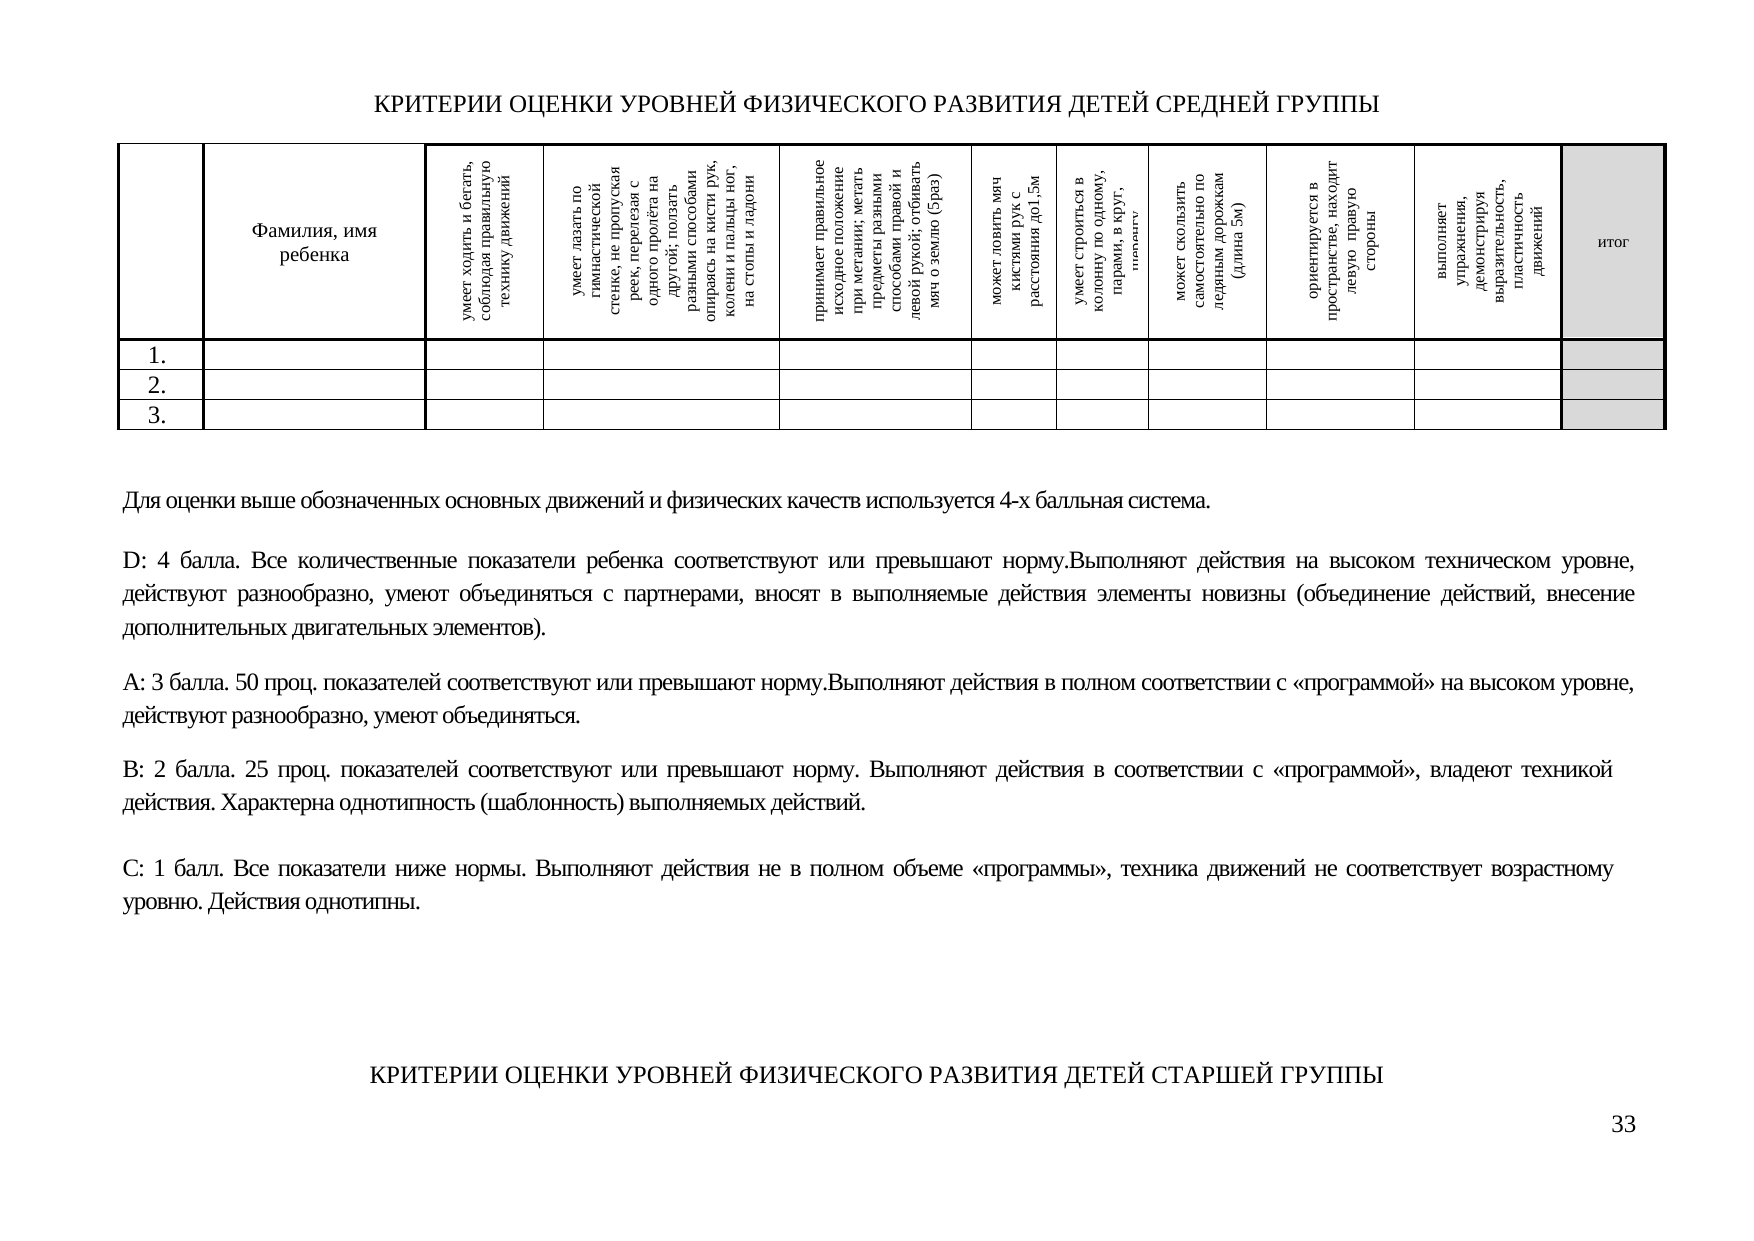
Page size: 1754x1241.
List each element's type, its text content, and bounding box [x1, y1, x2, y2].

table_cell [1563, 341, 1663, 369]
table_cell [780, 341, 971, 369]
table_header умеет лазать по гимнастической стенке, не пропуская реек, перелезая с одного пролёта на другой; ползать разными способами опираясь на кисти рук, колени и пальцы ног, на стопы и ладони [544, 146, 779, 337]
table_cell [205, 400, 424, 429]
table_cell [427, 341, 543, 369]
table_cell [1057, 370, 1148, 399]
text КРИТЕРИИ ОЦЕНКИ УРОВНЕЙ ФИЗИЧЕСКОГО РАЗВИТИЯ ДЕТЕЙ СТАРШЕЙ ГРУППЫ [118, 1061, 1636, 1089]
text КРИТЕРИИ ОЦЕНКИ УРОВНЕЙ ФИЗИЧЕСКОГО РАЗВИТИЯ ДЕТЕЙ СРЕДНЕЙ ГРУППЫ [118, 89, 1636, 117]
text С: 1 балл. Все показатели ниже нормы. Выполняют действия не в полном объеме «программы», техника движений не соответствует возрастному уровню. Действия однотипны. [122, 853, 1615, 915]
table_cell [1149, 370, 1266, 399]
table_cell [1415, 370, 1560, 399]
table_cell [544, 370, 779, 399]
table_cell [120, 341, 202, 369]
table_cell [1057, 341, 1148, 369]
table_cell [544, 341, 779, 369]
table_cell [1563, 370, 1663, 399]
text А: 3 балла. 50 проц. показателей соответствуют или превышают норму.Выполняют действия в полном соответствии с «программой» на высоком уровне, действуют разнообразно, умеют объединяться. [122, 667, 1636, 729]
table_header итог [1563, 146, 1663, 337]
text Для оценки выше обозначенных основных движений и физических качеств используется 4-х балльная система. [122, 486, 1615, 514]
table_cell [972, 370, 1056, 399]
table_cell [780, 400, 971, 429]
table_cell [120, 370, 202, 399]
table_header может скользить самостоятельно по ледяным дорожкам (длина 5м) [1149, 146, 1266, 337]
table_header умеет строиться в колонну по одному, парами, в круг, шеренгу [1057, 146, 1148, 337]
table_cell [120, 400, 202, 429]
table_cell [205, 370, 424, 399]
text В: 2 балла. 25 проц. показателей соответствуют или превышают норму. Выполняют действия в соответствии с «программой», владеют техникой действия. Характерна однотипность (шаблонность) выполняемых действий. [122, 754, 1615, 816]
table_cell [1415, 400, 1560, 429]
text D: 4 балла. Все количественные показатели ребенка соответствуют или превышают норму.Выполняют действия на высоком техническом уровне, действуют разнообразно, умеют объединяться с партнерами, вносят в выполняемые действия элементы новизны (объединение действий, внесение дополнительных двигательных элементов). [122, 546, 1636, 640]
table_cell [205, 341, 424, 369]
table_cell [972, 400, 1056, 429]
table_cell [1267, 400, 1414, 429]
table_header выполняет упражнения, демонстрируя выразительность, пластичность движений [1415, 146, 1560, 337]
table_cell [1057, 400, 1148, 429]
table_header [120, 144, 202, 337]
table_cell [1563, 400, 1663, 429]
table_cell [1267, 341, 1414, 369]
table_header умеет ходить и бегать, соблюдая правильную технику движений [427, 146, 543, 337]
table_header Фамилия, имя ребенка [205, 144, 424, 337]
table_cell [1149, 341, 1266, 369]
table_cell [1149, 400, 1266, 429]
table_cell [427, 370, 543, 399]
table_cell [544, 400, 779, 429]
table_header принимает правильное исходное положение при метании; метать предметы разными способами правой и левой рукой; отбивать мяч о землю (5раз) [780, 146, 971, 337]
table_header ориентируется в пространстве, находит левую правую стороны [1267, 146, 1414, 337]
table_cell [1267, 370, 1414, 399]
table_header может ловить мяч кистями рук с расстояния до1,5м [972, 146, 1056, 337]
table_cell [1415, 341, 1560, 369]
table_cell [972, 341, 1056, 369]
table_cell [427, 400, 543, 429]
table_cell [780, 370, 971, 399]
